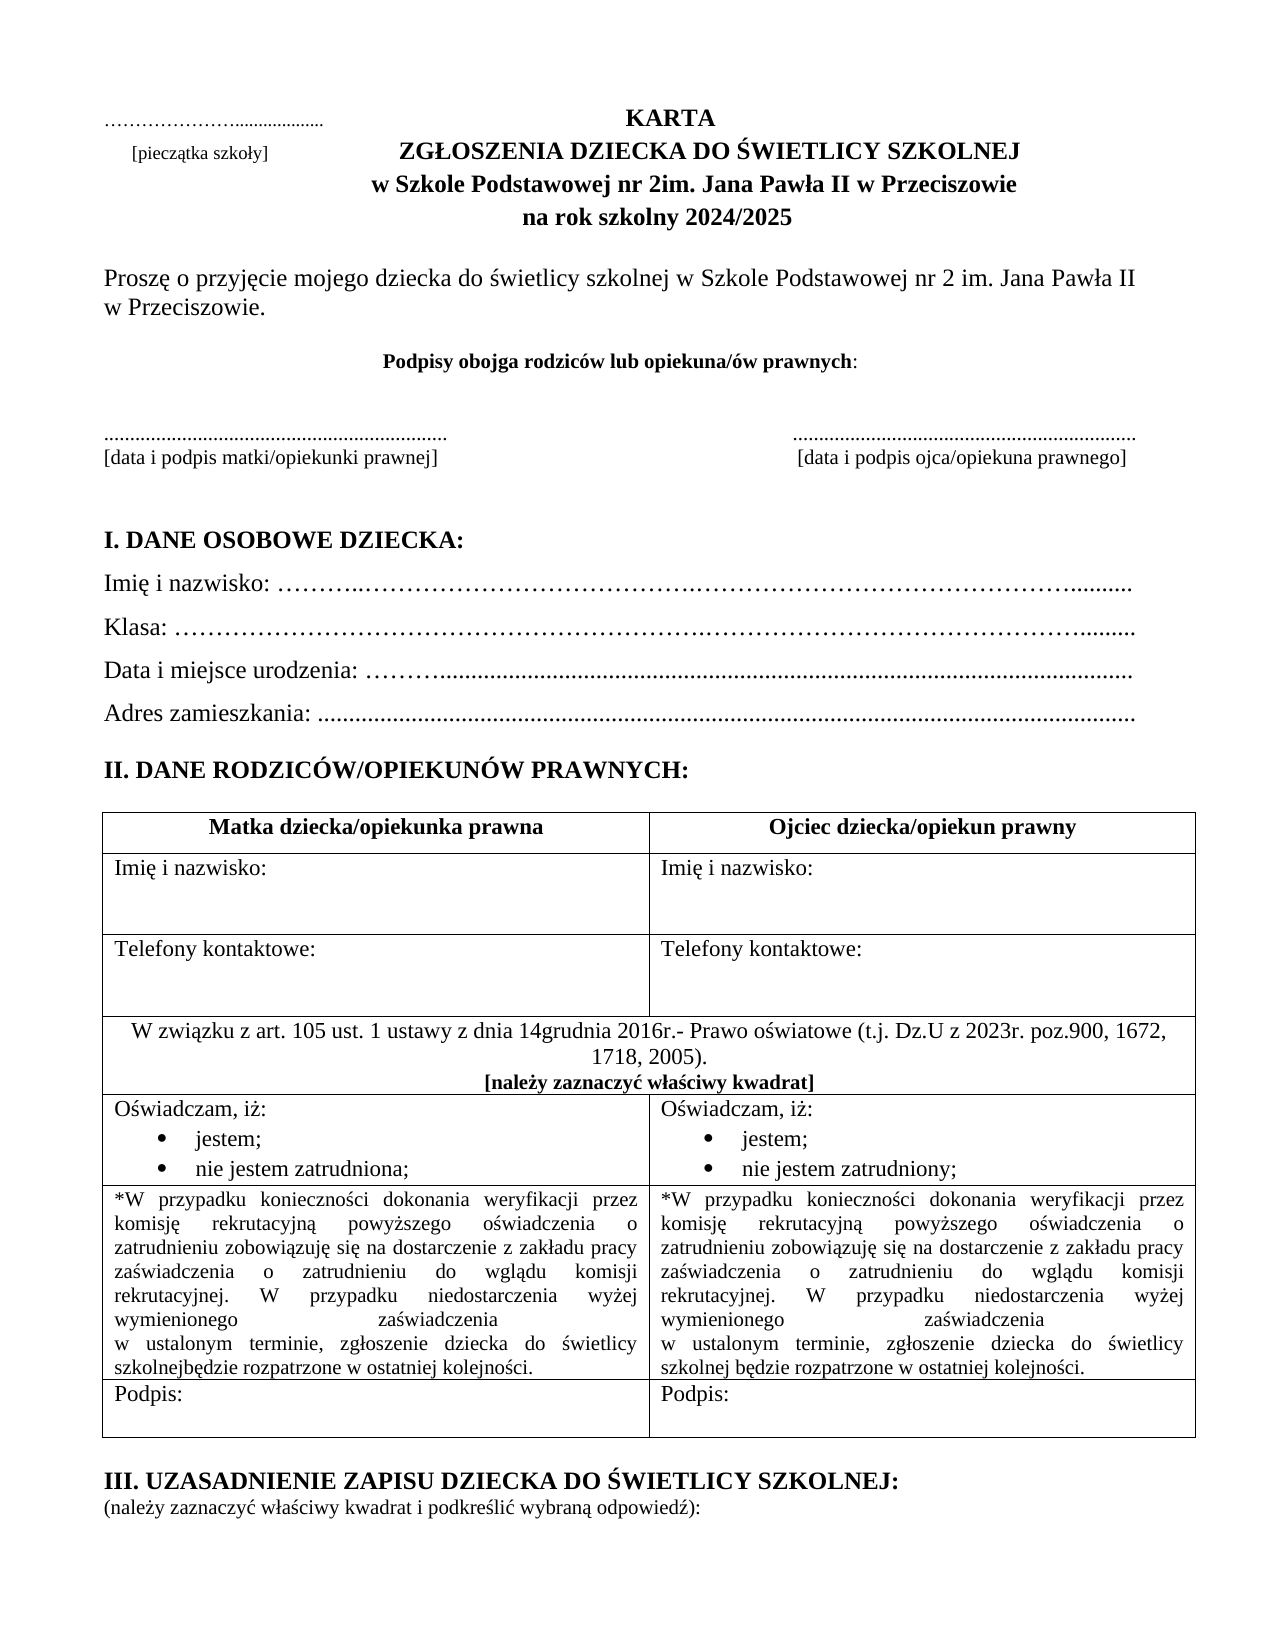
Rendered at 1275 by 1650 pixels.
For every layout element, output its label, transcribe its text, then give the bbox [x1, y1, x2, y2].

text (należy zaznaczyć właściwy kwadrat i podkreślić wybraną odpowiedź): [103, 1494, 1137, 1519]
table_header Ojciec dziecka/opiekun prawny [650, 813, 1195, 853]
table_cell Imię i nazwisko: [103, 854, 649, 934]
table_cell *W przypadku konieczności dokonania weryfikacji przez komisję rekrutacyjną powyższego oświadczenia o zatrudnieniu zobowiązuję się na dostarczenie z zakładu pracy zaświadczenia o zatrudnieniu do wglądu komisji rekrutacyjnej. W przypadku niedostarczenia wyżej wymienionego zaświadczenia w ustalonym terminie, zgłoszenie dziecka do świetlicy szkolnejbędzie rozpatrzone w ostatniej kolejności. [103, 1186, 649, 1379]
table_cell Telefony kontaktowe: [103, 935, 649, 1016]
text Adres zamieszkania: ................................................................................................................................... [103, 698, 1137, 727]
table_cell Podpis: [650, 1380, 1195, 1437]
text Data i miejsce urodzenia: ………............................................................................................................... [103, 655, 1137, 683]
table_cell Imię i nazwisko: [650, 854, 1195, 934]
text na rok szkolny 2024/2025 [103, 202, 1137, 231]
text .................................................................. .................................................................. [103, 421, 1137, 445]
text …………………................... KARTA [103, 103, 1137, 132]
table_cell Podpis: [103, 1380, 649, 1437]
table_cell Oświadczam, iż: jestem; nie jestem zatrudniona; [103, 1095, 649, 1185]
text III. UZASADNIENIE ZAPISU DZIECKA DO ŚWIETLICY SZKOLNEJ: [103, 1466, 1137, 1494]
text I. DANE OSOBOWE DZIECKA: [103, 525, 1137, 554]
text II. DANE RODZICÓW/OPIEKUNÓW PRAWNYCH: [103, 755, 1137, 784]
text Klasa: ……………………………………………………….………………………………………......... [103, 612, 1137, 640]
table_cell Telefony kontaktowe: [650, 935, 1195, 1016]
text Imię i nazwisko: ………..………………………………….……………………………………….......... [103, 568, 1137, 597]
text [pieczątka szkoły] ZGŁOSZENIA DZIECKA DO ŚWIETLICY SZKOLNEJ [103, 136, 1137, 165]
table_cell *W przypadku konieczności dokonania weryfikacji przez komisję rekrutacyjną powyższego oświadczenia o zatrudnieniu zobowiązuję się na dostarczenie z zakładu pracy zaświadczenia o zatrudnieniu do wglądu komisji rekrutacyjnej. W przypadku niedostarczenia wyżej wymienionego zaświadczenia w ustalonym terminie, zgłoszenie dziecka do świetlicy szkolnej będzie rozpatrzone w ostatniej kolejności. [650, 1186, 1195, 1379]
table_cell W związku z art. 105 ust. 1 ustawy z dnia 14grudnia 2016r.- Prawo oświatowe (t.j. Dz.U z 2023r. poz.900, 1672, 1718, 2005). [należy zaznaczyć właściwy kwadrat] [103, 1017, 1195, 1094]
text Proszę o przyjęcie mojego dziecka do świetlicy szkolnej w Szkole Podstawowej nr 2 im. Jana Pawła II w Przeciszowie. [103, 263, 1137, 321]
text w Szkole Podstawowej nr 2im. Jana Pawła II w Przeciszowie [177, 169, 1137, 198]
table_header Matka dziecka/opiekunka prawna [103, 813, 649, 853]
text [data i podpis matki/opiekunki prawnej] [data i podpis ojca/opiekuna prawnego] [103, 445, 1137, 469]
table_cell Oświadczam, iż: jestem; nie jestem zatrudniony; [650, 1095, 1195, 1185]
text Podpisy obojga rodziców lub opiekuna/ów prawnych: [103, 349, 1137, 373]
